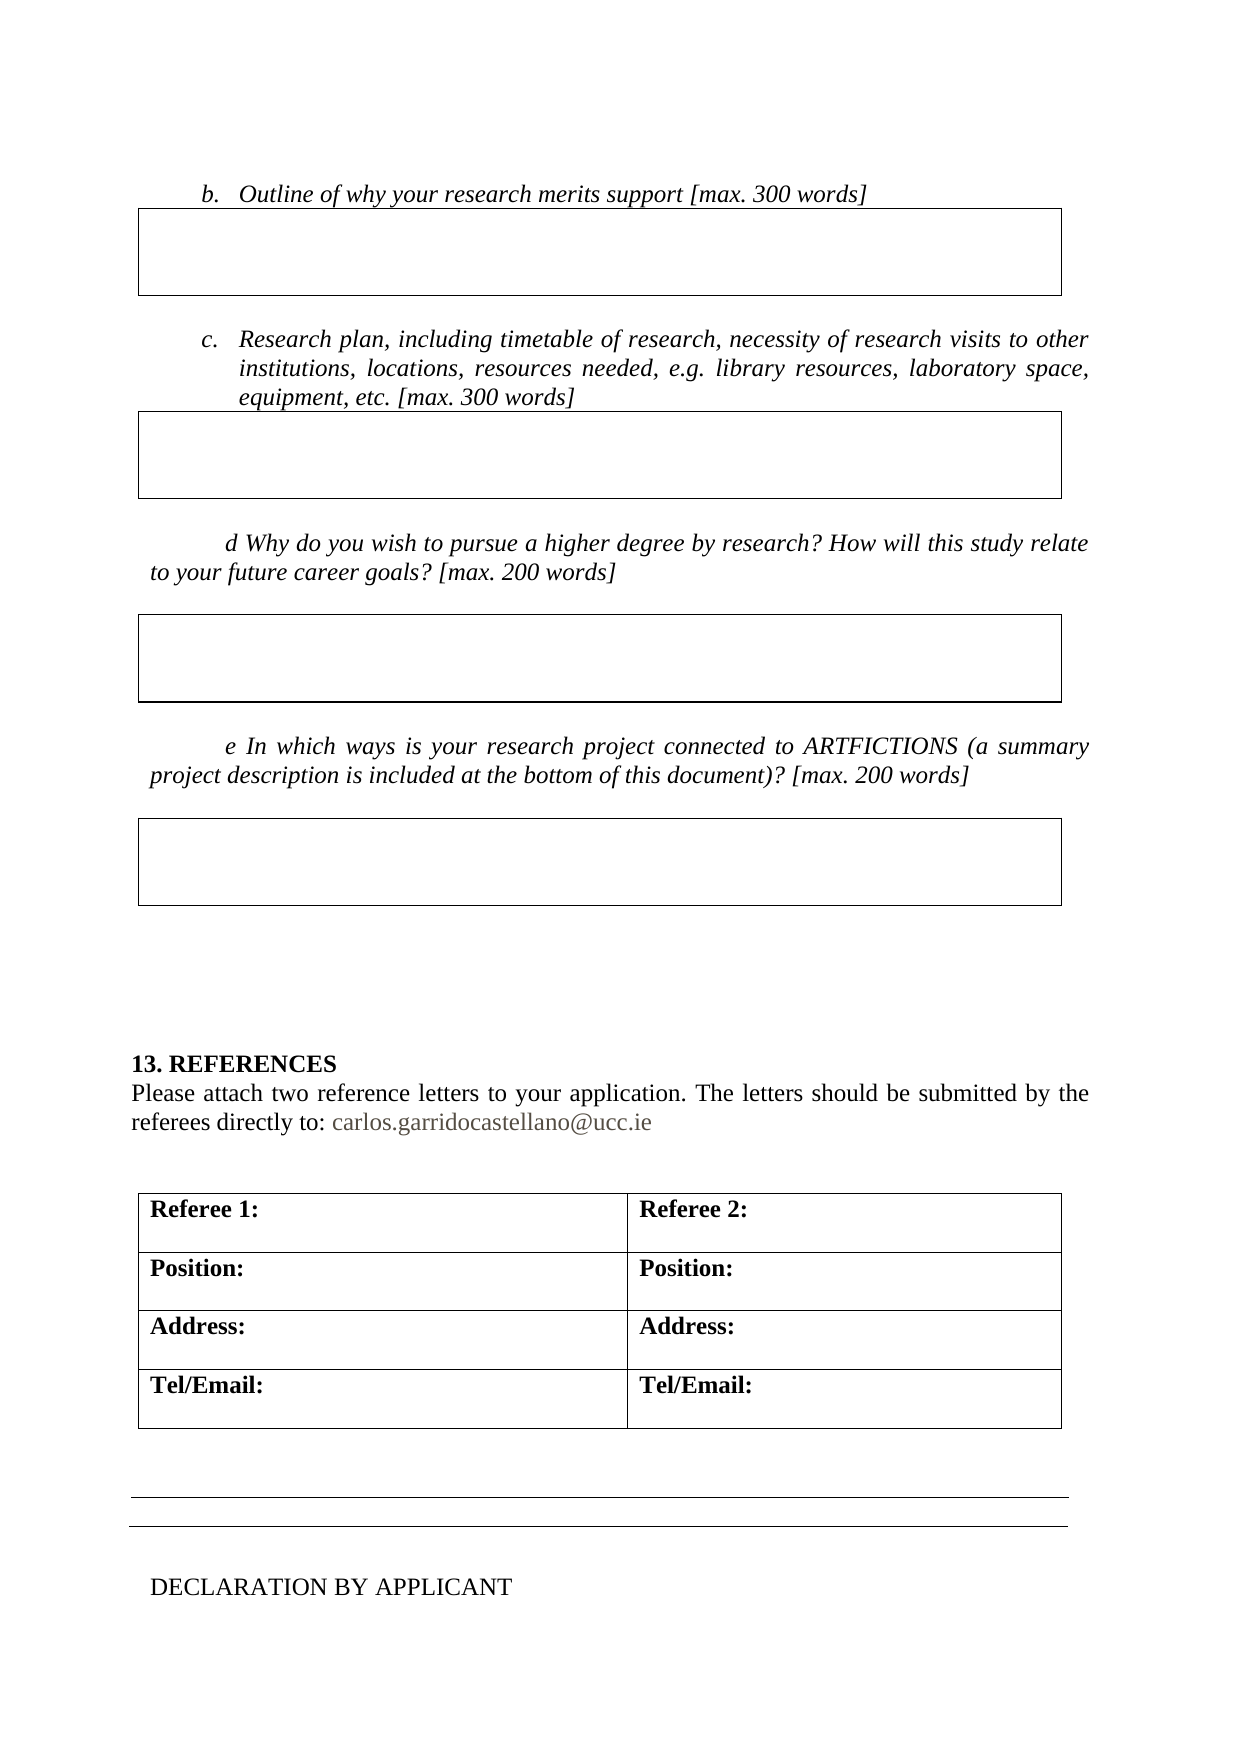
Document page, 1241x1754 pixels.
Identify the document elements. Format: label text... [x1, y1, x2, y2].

text Please attach two reference letters to your application. The letters should be submitted by the referees directly to: carlos.garridocastellano@ucc.ie [131, 1078, 1090, 1136]
list Outline of why your research merits support [max. 300 words] [201, 179, 1090, 207]
table_header [139, 819, 1061, 905]
table_header Referee 2: [628, 1194, 1061, 1252]
table_cell Address: [139, 1311, 627, 1369]
table_cell Tel/Email: [628, 1370, 1061, 1427]
table_cell Address: [628, 1311, 1061, 1369]
table_header [139, 615, 1061, 701]
table_header Referee 1: [139, 1194, 627, 1252]
table_cell Position: [139, 1253, 627, 1310]
table_header [139, 209, 1061, 295]
table_header [139, 412, 1061, 498]
text 13. REFERENCES [131, 1049, 1090, 1078]
text DECLARATION BY APPLICANT [150, 1572, 1090, 1601]
text d Why do you wish to pursue a higher degree by research? How will this study relate to your future career goals? [max. 200 words] [150, 528, 1090, 585]
table_cell Tel/Email: [139, 1370, 627, 1427]
text e In which ways is your research project connected to ARTFICTIONS (a summary project description is included at the bottom of this document)? [max. 200 words] [150, 731, 1090, 789]
table_cell Position: [628, 1253, 1061, 1310]
list Research plan, including timetable of research, necessity of research visits to other institutions, locations, resources needed, e.g. library resources, laboratory space, equipment, etc. [max. 300 words] [201, 324, 1090, 411]
